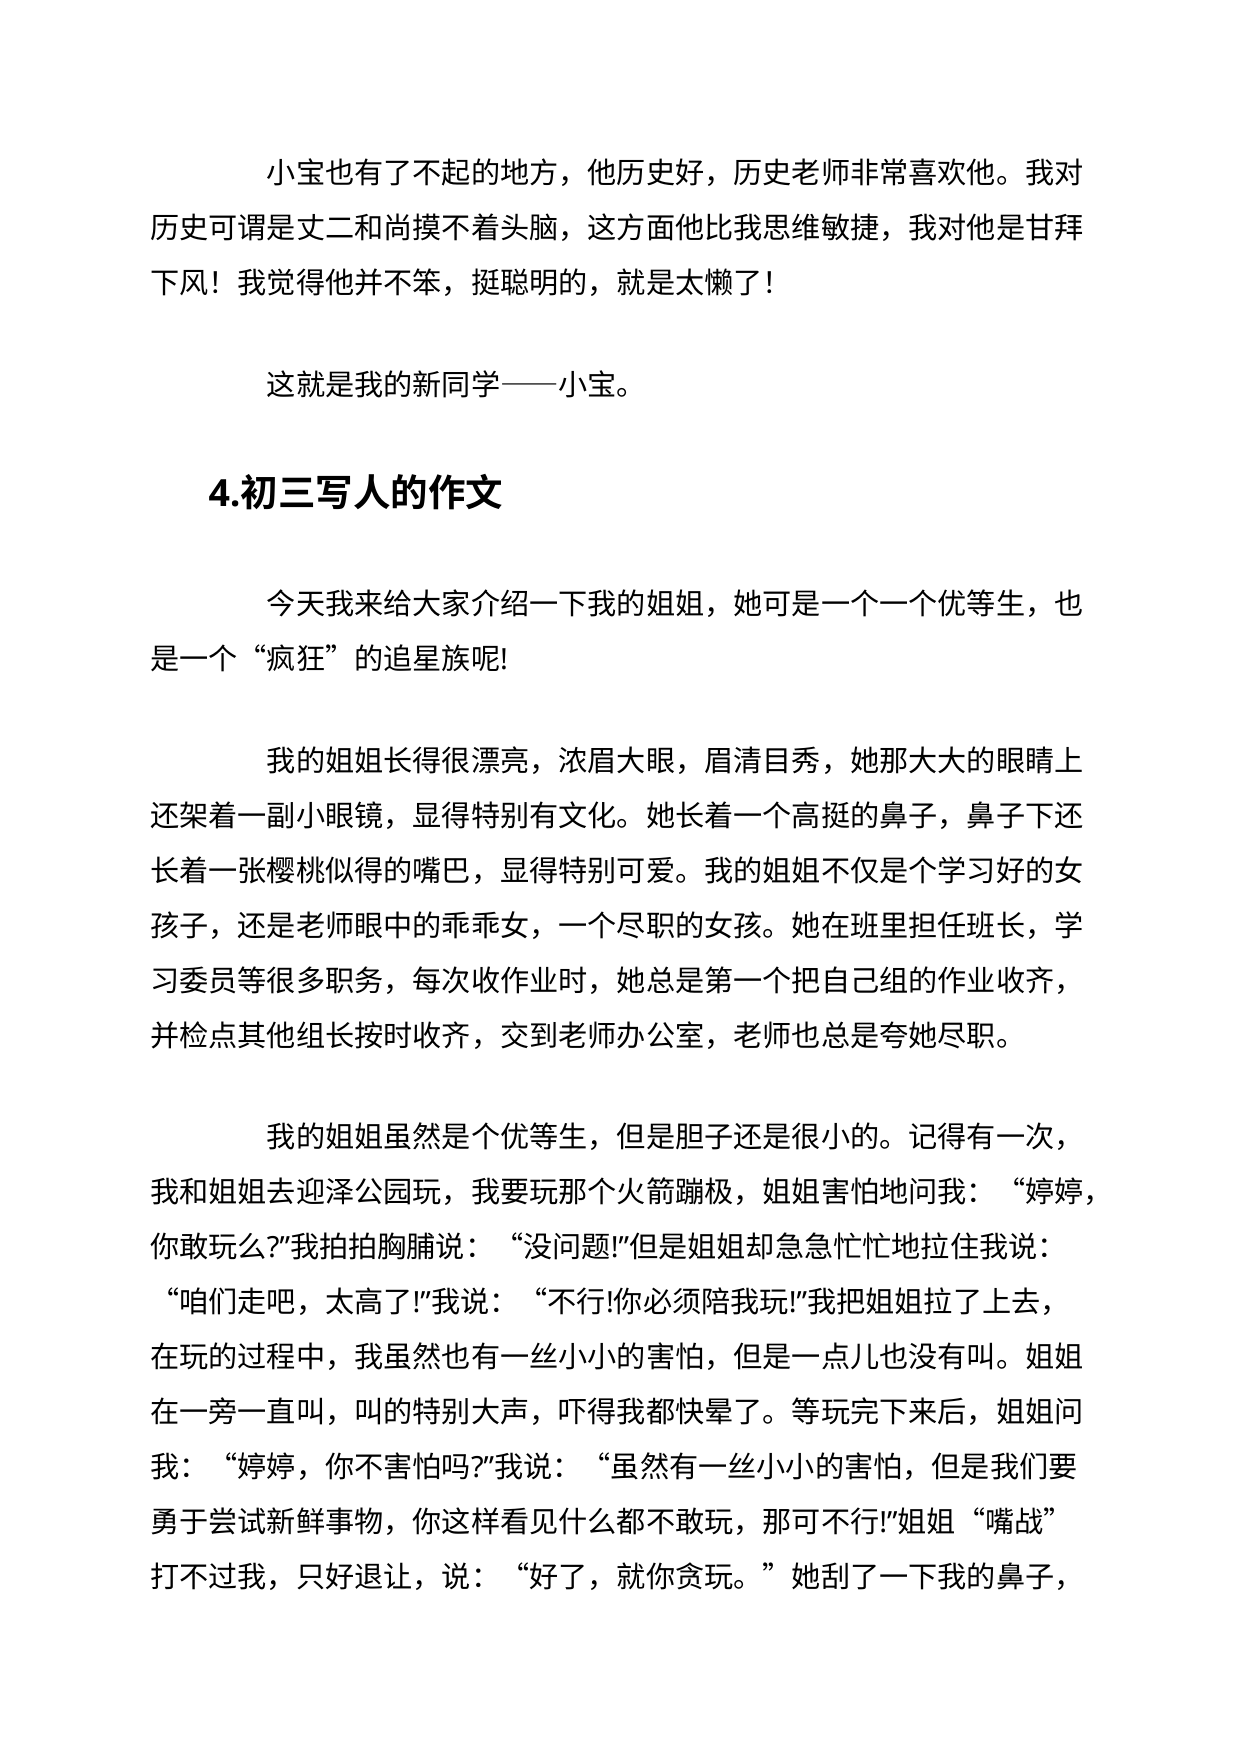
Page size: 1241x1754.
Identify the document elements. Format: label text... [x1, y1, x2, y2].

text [150, 1114, 1090, 1596]
text 今天我来给大家介绍一下我的姐姐，她可是一个一个优等生，也是一个“疯狂”的追星族呢! [150, 581, 1090, 678]
text 4.初三写人的作文 [150, 463, 1090, 518]
text 小宝也有了不起的地方，他历史好，历史老师非常喜欢他。我对历史可谓是丈二和尚摸不着头脑，这方面他比我思维敏捷，我对他是甘拜下风！我觉得他并不笨，挺聪明的，就是太懒了！ [150, 150, 1090, 302]
text 我的姐姐长得很漂亮，浓眉大眼，眉清目秀，她那大大的眼睛上还架着一副小眼镜，显得特别有文化。她长着一个高挺的鼻子，鼻子下还长着一张樱桃似得的嘴巴，显得特别可爱。我的姐姐不仅是个学习好的女孩子，还是老师眼中的乖乖女，一个尽职的女孩。她在班里担任班长，学习委员等很多职务，每次收作业时，她总是第一个把自己组的作业收齐，并检点其他组长按时收齐，交到老师办公室，老师也总是夸她尽职。 [150, 738, 1090, 1054]
text 这就是我的新同学——小宝。 [150, 362, 1090, 404]
